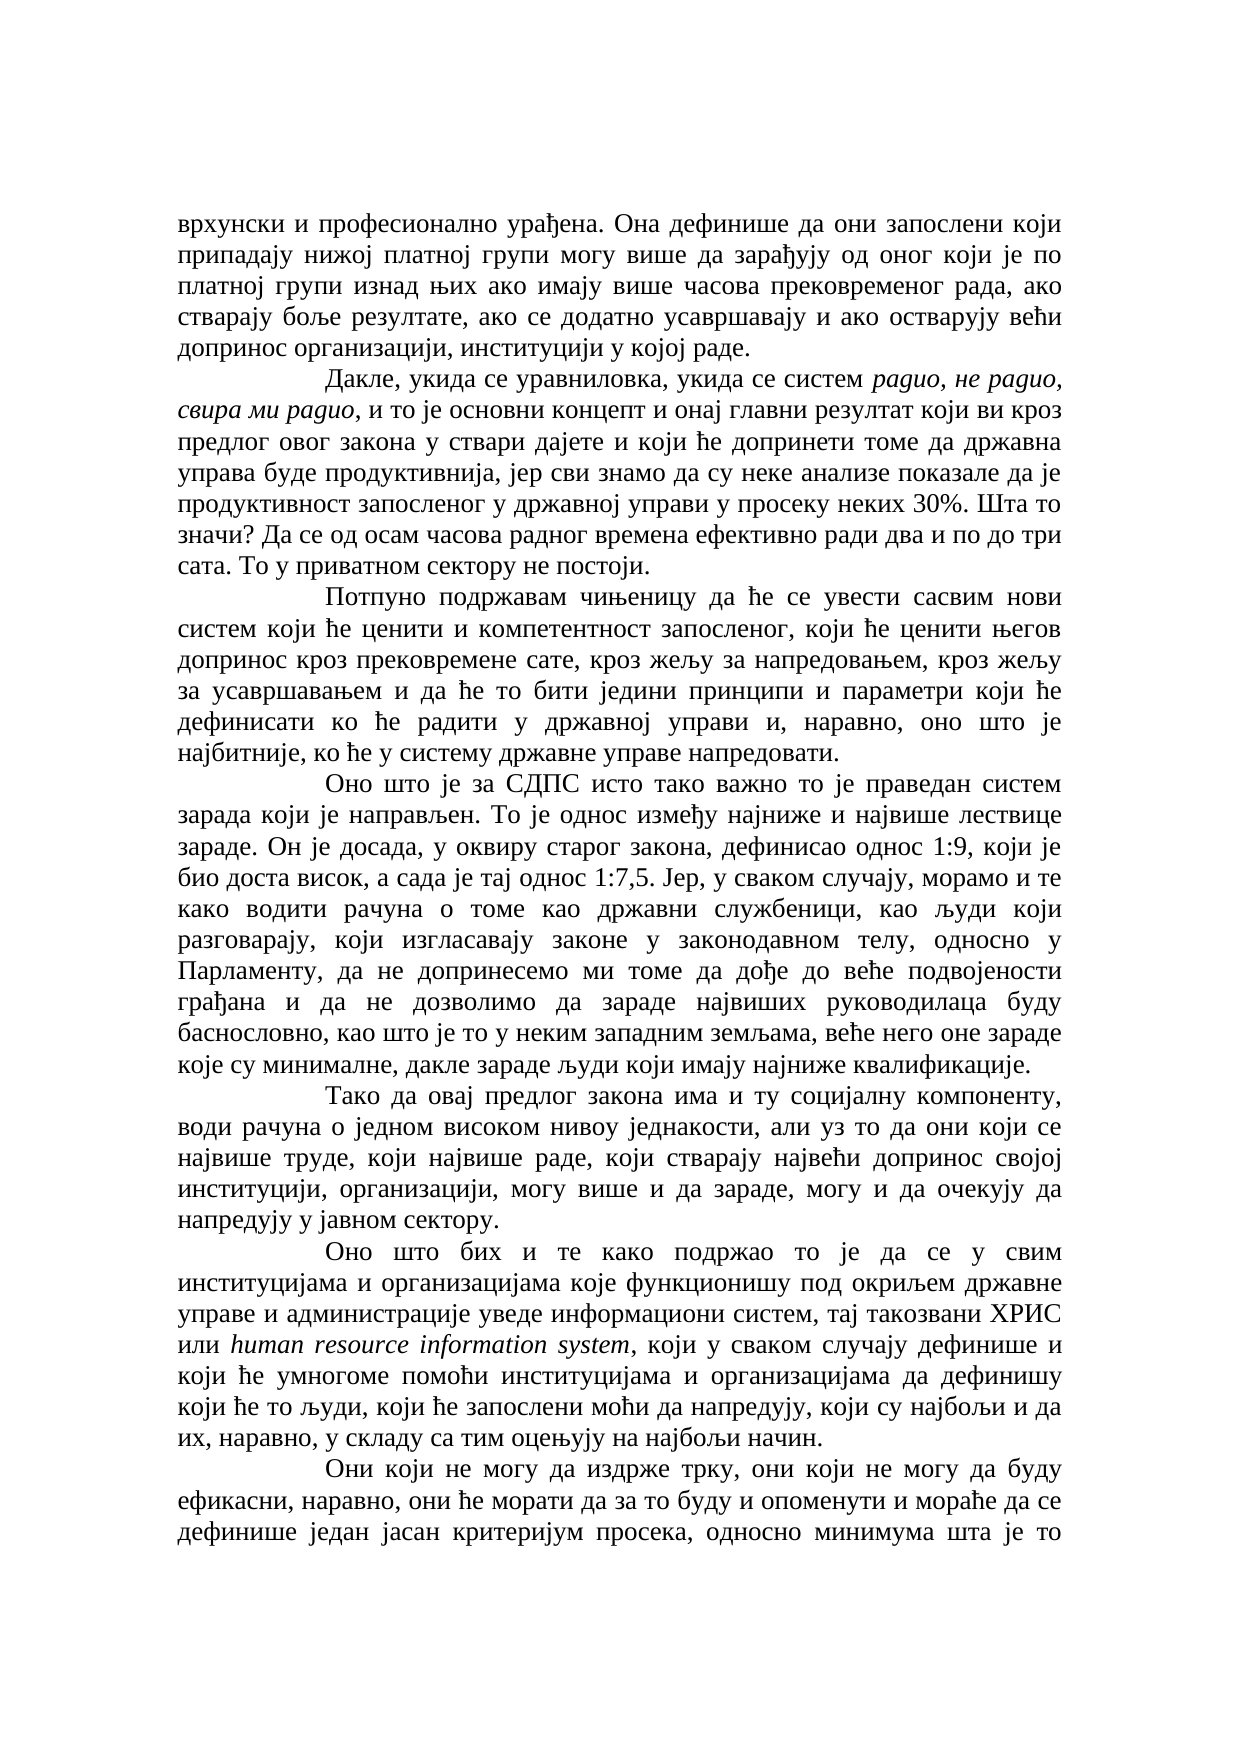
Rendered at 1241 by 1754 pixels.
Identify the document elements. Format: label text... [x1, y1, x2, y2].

text Тако да овај предлог закона има и ту социјалну компоненту, води рачуна о једном високом нивоу једнакости, али уз то да они који се највише труде, који највише раде, који стварају највећи допринос својој институцији, организацији, могу више и да зараде, могу и да очекују да напредују у јавном сектору. [177, 1079, 1063, 1234]
text Потпуно подржавам чињеницу да ће се увести сасвим нови систем који ће ценити и компетентност запосленог, који ће ценити његов допринос кроз прековремене сате, кроз жељу за напредовањем, кроз жељу за усавршавањем и да ће то бити једини принципи и параметри који ће дефинисати ко ће радити у државној управи и, наравно, оно што је најбитније, ко ће у систему државне управе напредовати. [177, 581, 1063, 767]
text Оно што бих и те како подржао то је да се у свим институцијама и организацијама које функционишу под окриљем државне управе и администрације уведе информациони систем, тај такозвани ХРИС или human resource information system, који у сваком случају дефинише и који ће умногоме помоћи институцијама и организацијама да дефинишу који ће то људи, који ће запослени моћи да напредују, који су најбољи и да их, наравно, у складу са тим оцењују на најбољи начин. [177, 1234, 1063, 1453]
text Оно што је за СДПС исто тако важно то је праведан систем зарада који је направљен. То је однос између најниже и највише лествице зараде. Он је досада, у оквиру старог закона, дефинисао однос 1:9, који је био доста висок, а сада је тај однос 1:7,5. Јер, у сваком случају, морамо и те како водити рачуна о томе као државни службеници, као људи који разговарају, који изгласавају законе у законодавном телу, односно у Парламенту, да не допринесемо ми томе да дође до веће подвојености грађана и да не дозволимо да зараде највиших руководилаца буду баснословно, као што је то у неким западним земљама, веће него оне зараде које су минималне, дакле зараде људи који имају најниже квалификације. [177, 767, 1063, 1079]
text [177, 207, 1063, 362]
text Дакле, укида се уравниловка, укида се систем радио, не радио, свира ми радио, и то је основни концепт и онај главни резултат који ви кроз предлог овог закона у ствари дајете и који ће допринети томе да државна управа буде продуктивнија, јер сви знамо да су неке анализе показале да је продуктивност запосленог у државној управи у просеку неких 30%. Шта то значи? Да се од осам часова радног времена ефективно ради два и по до три сата. То у приватном сектору не постоји. [177, 362, 1063, 581]
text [177, 1453, 1063, 1546]
